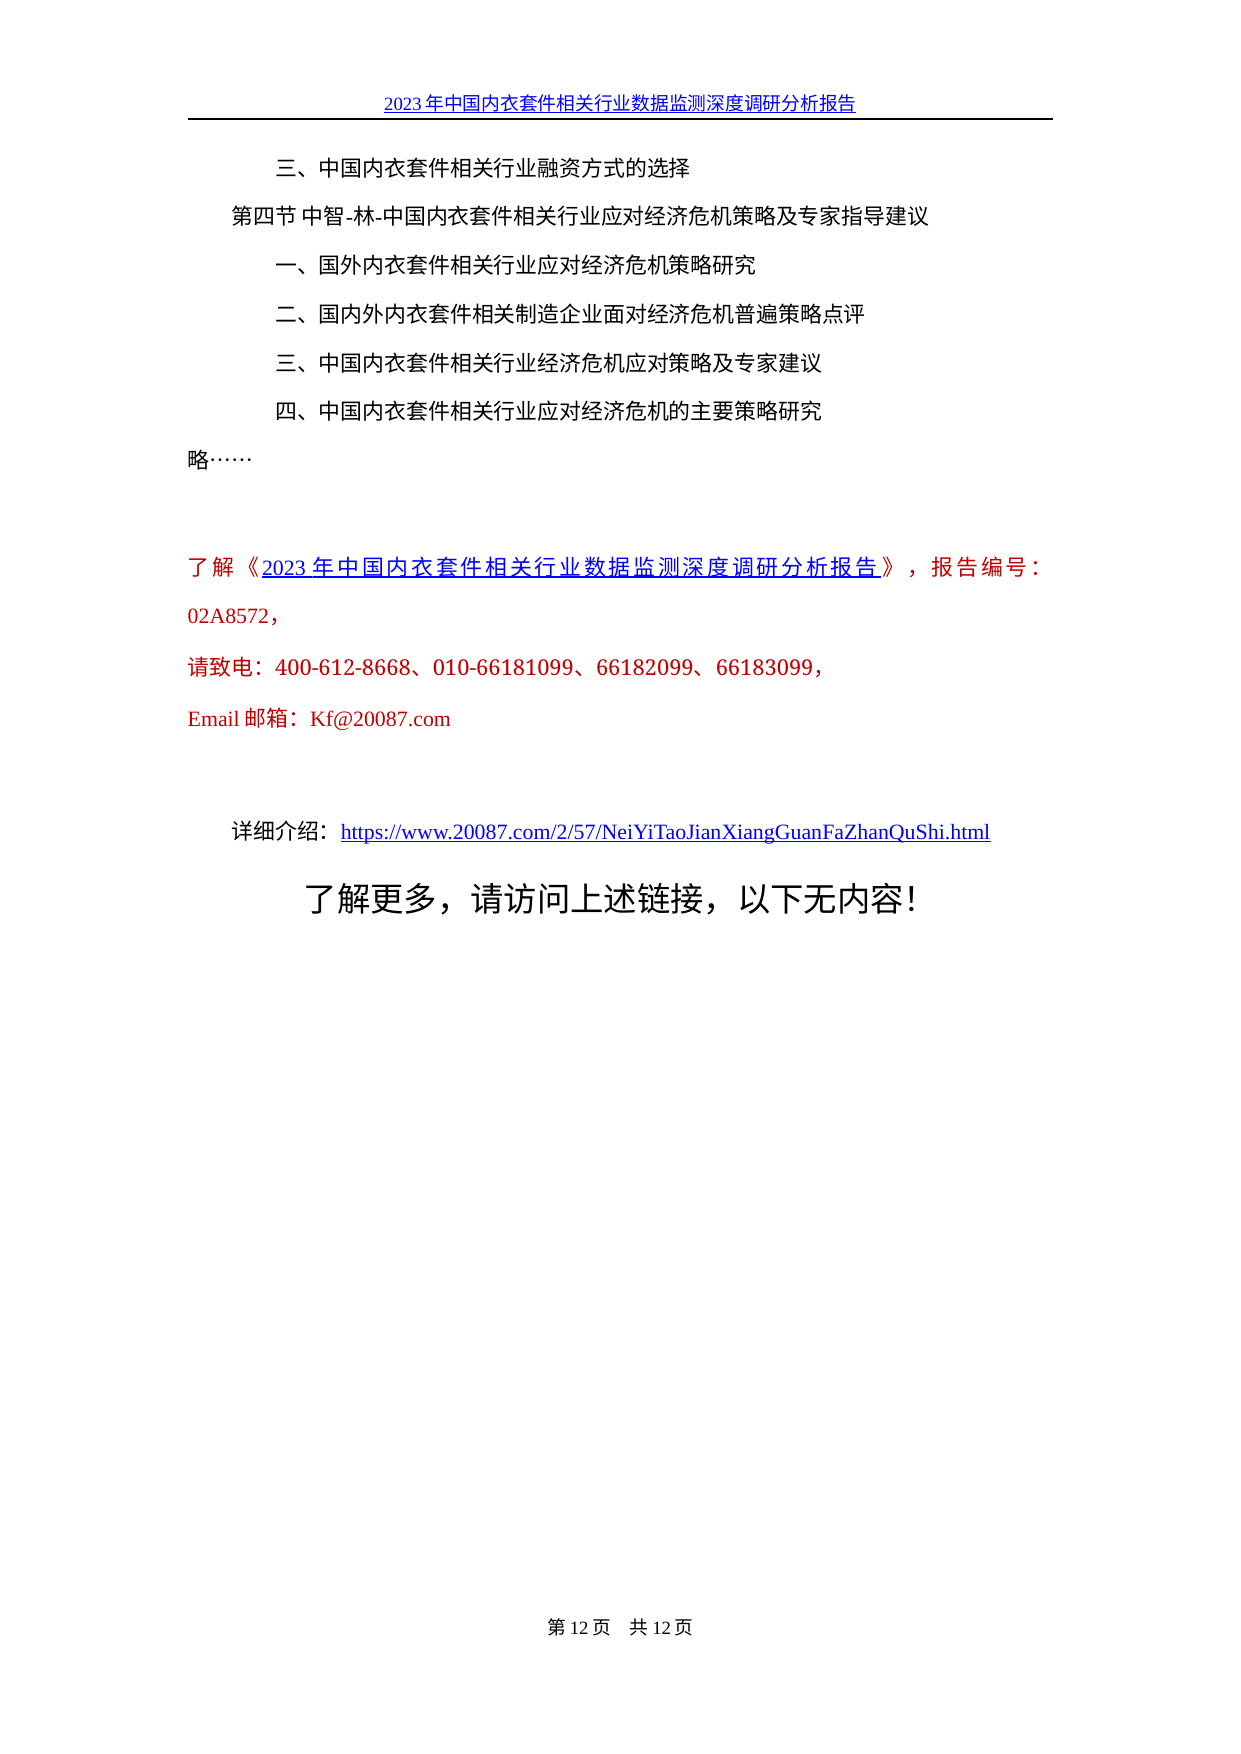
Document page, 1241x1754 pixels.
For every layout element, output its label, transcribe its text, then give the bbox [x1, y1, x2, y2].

text 详细介绍：https://www.20087.com/2/57/NeiYiTaoJianXiangGuanFaZhanQuShi.html [187, 814, 1053, 846]
text Email邮箱：Kf@20087.com [187, 701, 1053, 733]
title 了解更多，请访问上述链接，以下无内容！ [187, 864, 1053, 929]
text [187, 150, 1053, 475]
text 请致电：400-612-8668、010-66181099、66182099、66183099， [187, 649, 1053, 682]
text 了解《2023年中国内衣套件相关行业数据监测深度调研分析报告》，报告编号：02A8572， [187, 549, 1053, 630]
